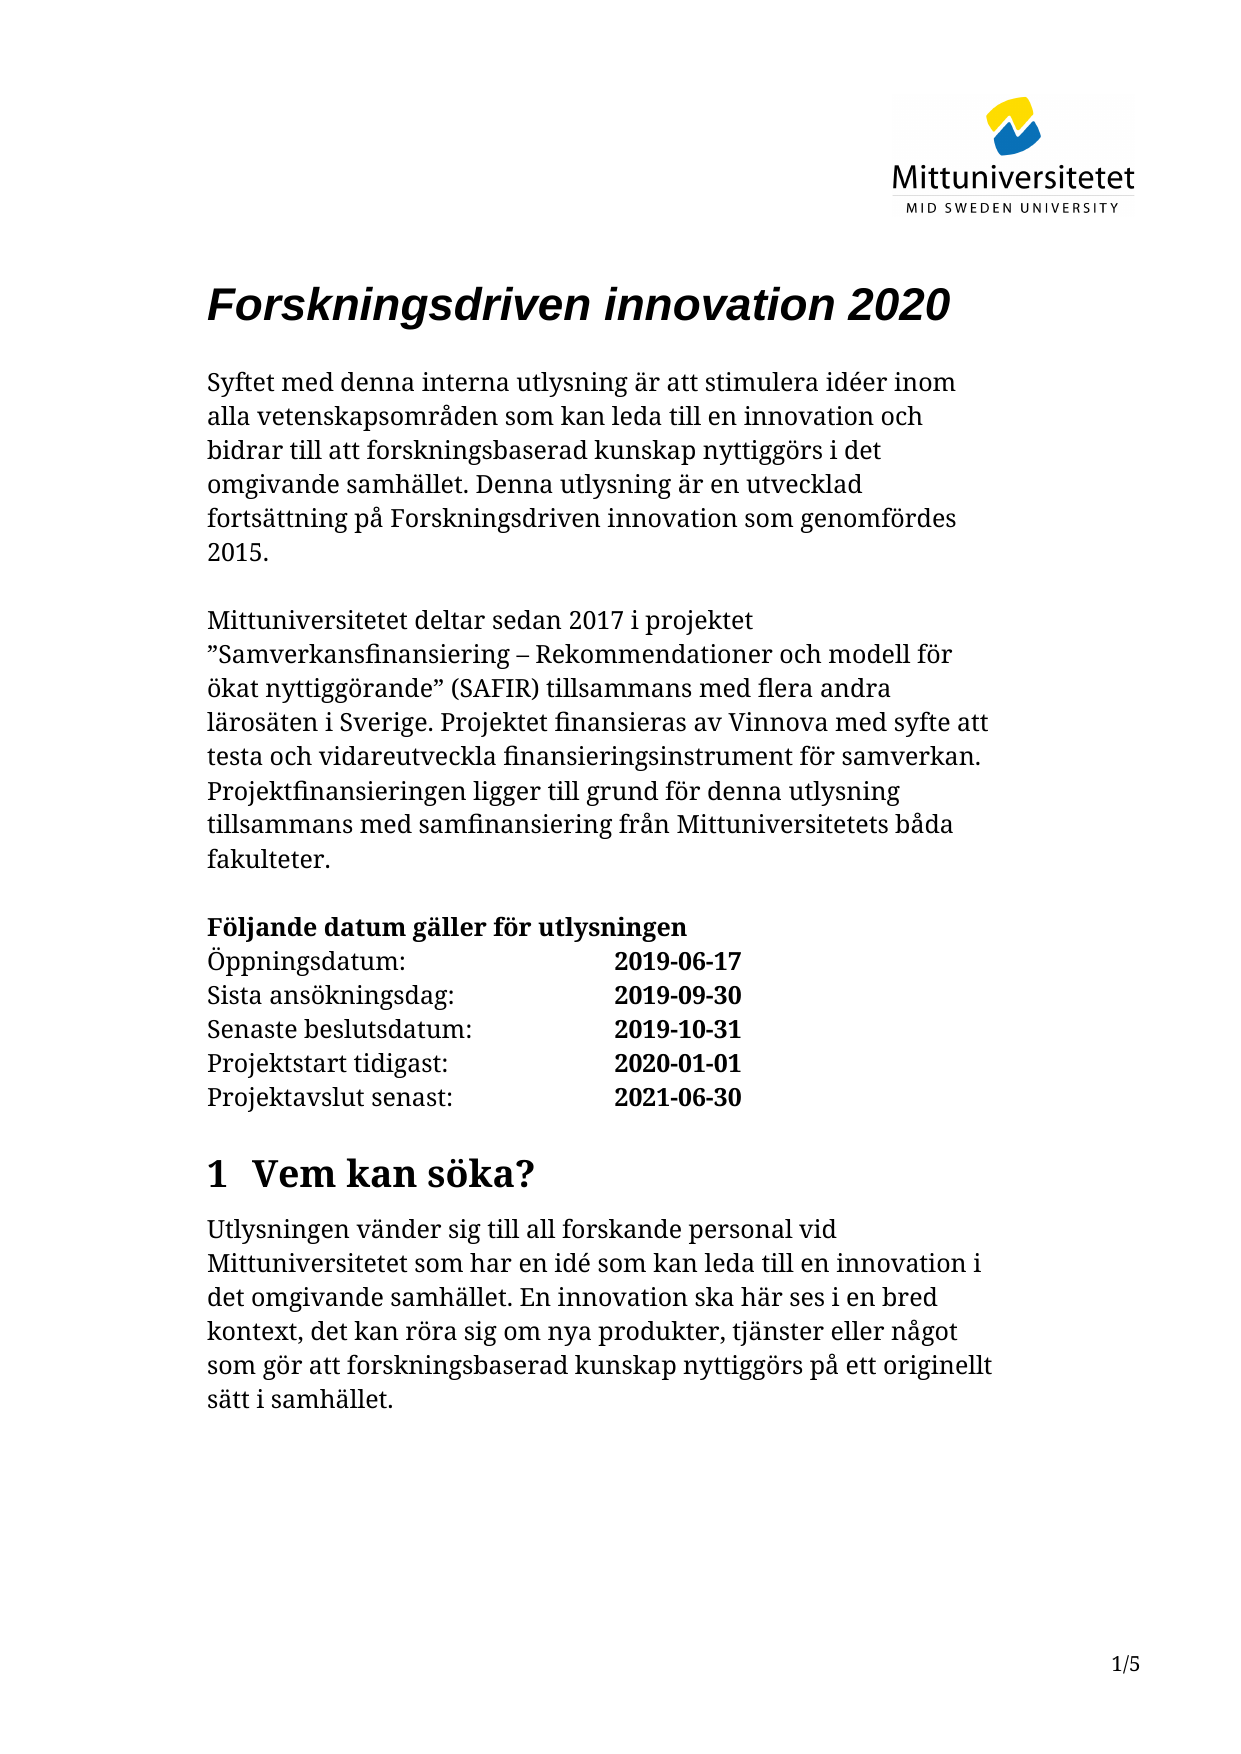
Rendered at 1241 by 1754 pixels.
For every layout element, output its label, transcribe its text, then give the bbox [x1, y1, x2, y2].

text Projektstart tidigast: 2020-01-01 [207, 1046, 1004, 1080]
text Forskningsdriven innovation 2020 [207, 278, 1004, 330]
subtitle Vem kan söka? [207, 1148, 1004, 1199]
text Syftet med denna interna utlysning är att stimulera idéer inom alla vetenskapsområden som kan leda till en innovation och bidrar till att forskningsbaserad kunskap nyttiggörs i det omgivande samhället. Denna utlysning är en utvecklad fortsättning på Forskningsdriven innovation som genomfördes 2015. [207, 364, 1004, 569]
text Följande datum gäller för utlysningen [207, 909, 1004, 943]
picture [891, 94, 1135, 217]
text Projektavslut senast: 2021-06-30 [207, 1080, 1004, 1114]
text Mittuniversitetet deltar sedan 2017 i projektet ”Samverkansfinansiering – Rekommendationer och modell för ökat nyttiggörande” (SAFIR) tillsammans med flera andra lärosäten i Sverige. Projektet finansieras av Vinnova med syfte att testa och vidareutveckla finansieringsinstrument för samverkan. Projektfinansieringen ligger till grund för denna utlysning tillsammans med samfinansiering från Mittuniversitetets båda fakulteter. [207, 603, 1004, 875]
text Utlysningen vänder sig till all forskande personal vid Mittuniversitetet som har en idé som kan leda till en innovation i det omgivande samhället. En innovation ska här ses i en bred kontext, det kan röra sig om nya produkter, tjänster eller något som gör att forskningsbaserad kunskap nyttiggörs på ett originellt sätt i samhället. [207, 1211, 1004, 1416]
text Senaste beslutsdatum: 2019-10-31 [207, 1012, 1004, 1046]
text Sista ansökningsdag: 2019-09-30 [207, 977, 1004, 1012]
text Öppningsdatum: 2019-06-17 [207, 943, 1004, 977]
